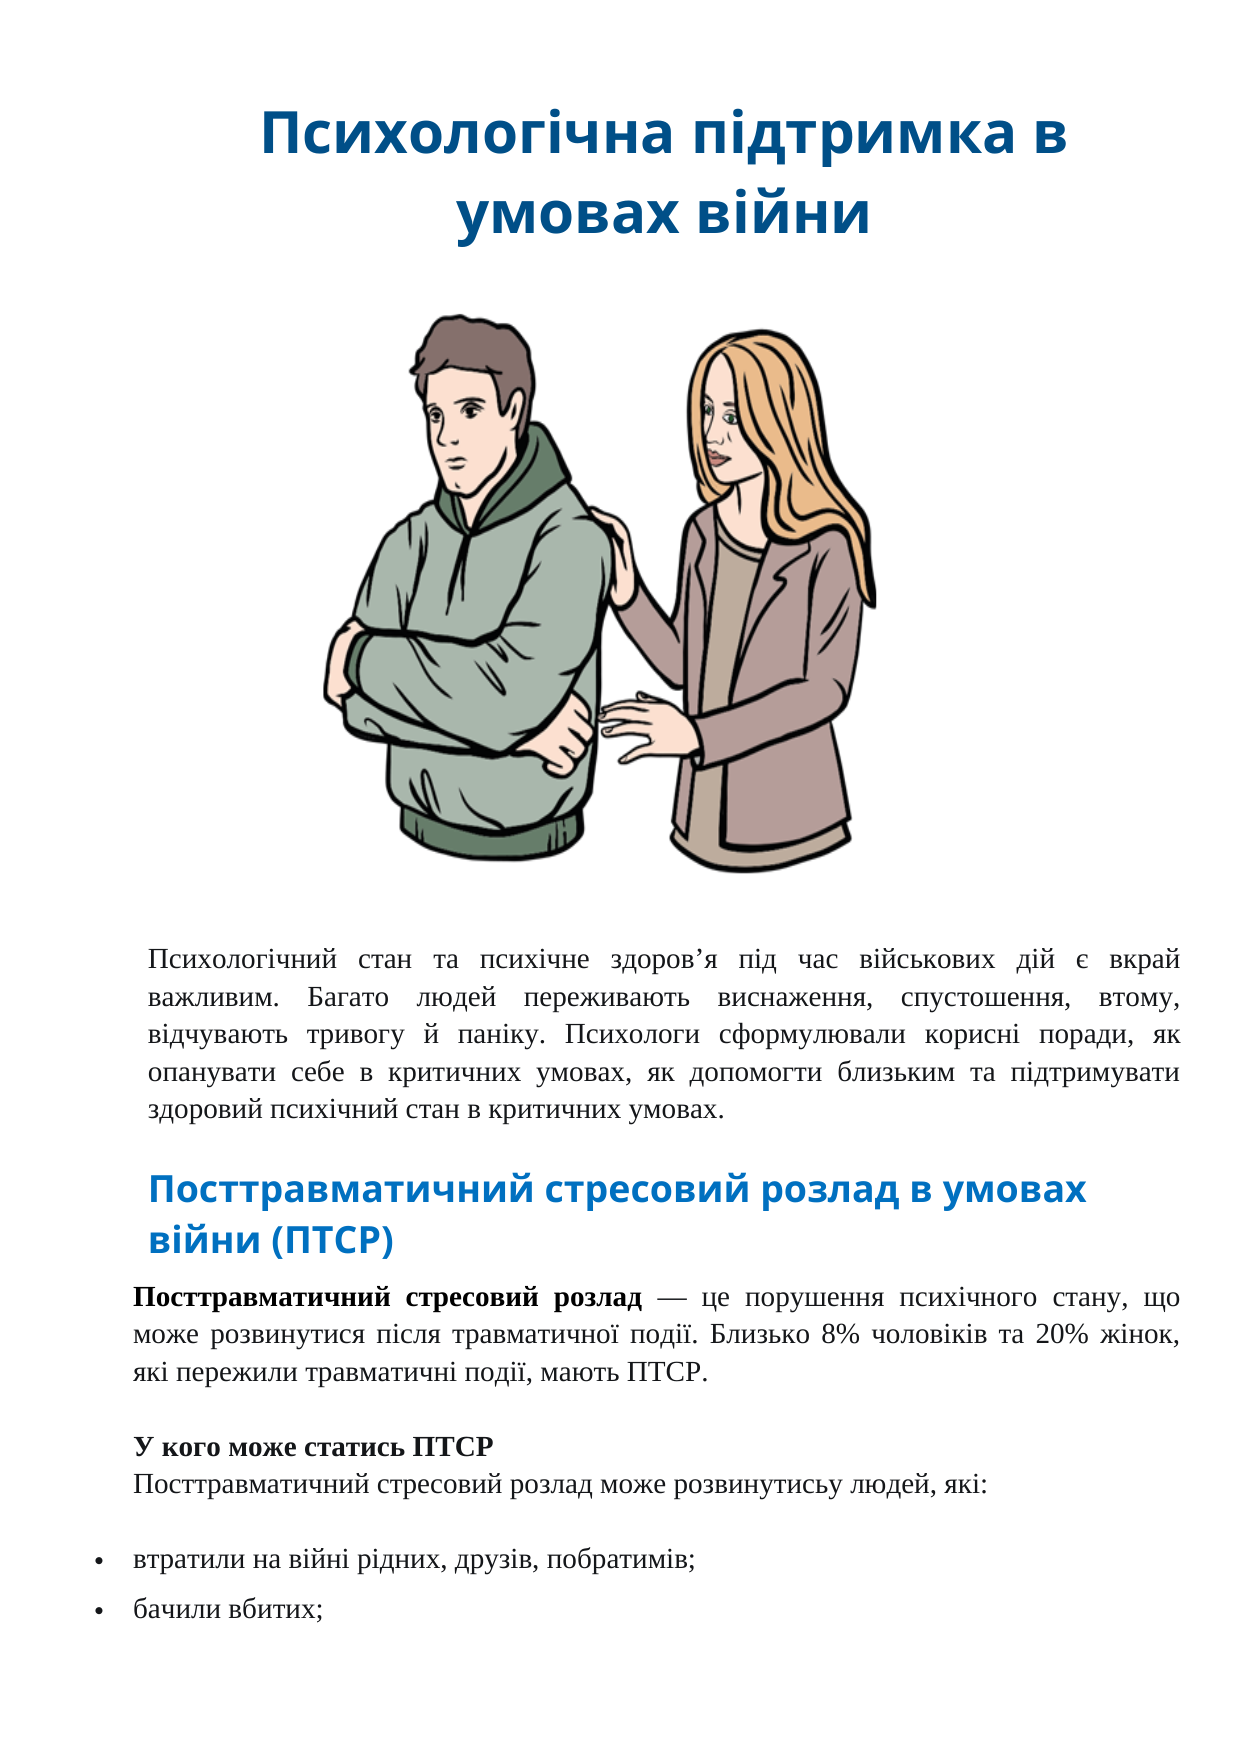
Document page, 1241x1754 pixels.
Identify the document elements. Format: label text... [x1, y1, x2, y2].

text Посттравматичний стресовий розлад може розвинутисьу людей, які: [133, 1463, 1181, 1500]
picture [73, 250, 1127, 938]
text У кого може статись ПТСР [133, 1425, 1181, 1463]
list втратили на війні рідних, друзів, побратимів; [95, 1538, 1181, 1575]
text Посттравматичний стресовий розлад — це порушення психічного стану, що може розвинутися після травматичної події. Близько 8% чоловіків та 20% жінок, які пережили травматичні події, мають ПТСР. [133, 1275, 1181, 1388]
list бачили вбитих; [95, 1588, 1181, 1625]
text Психологічна підтримка в умовах війни [148, 91, 1181, 250]
text Психологічний стан та психічне здоров’я під час військових дій є вкрай важливим. Багато людей переживають виснаження, спустошення, втому, відчувають тривогу й паніку. Психологи сформулювали корисні поради, як опанувати себе в критичних умовах, як допомогти близьким та підтримувати здоровий психічний стан в критичних умовах. [148, 938, 1181, 1125]
text Посттравматичний стресовий розлад в умовах війни (ПТСР) [148, 1163, 1181, 1265]
